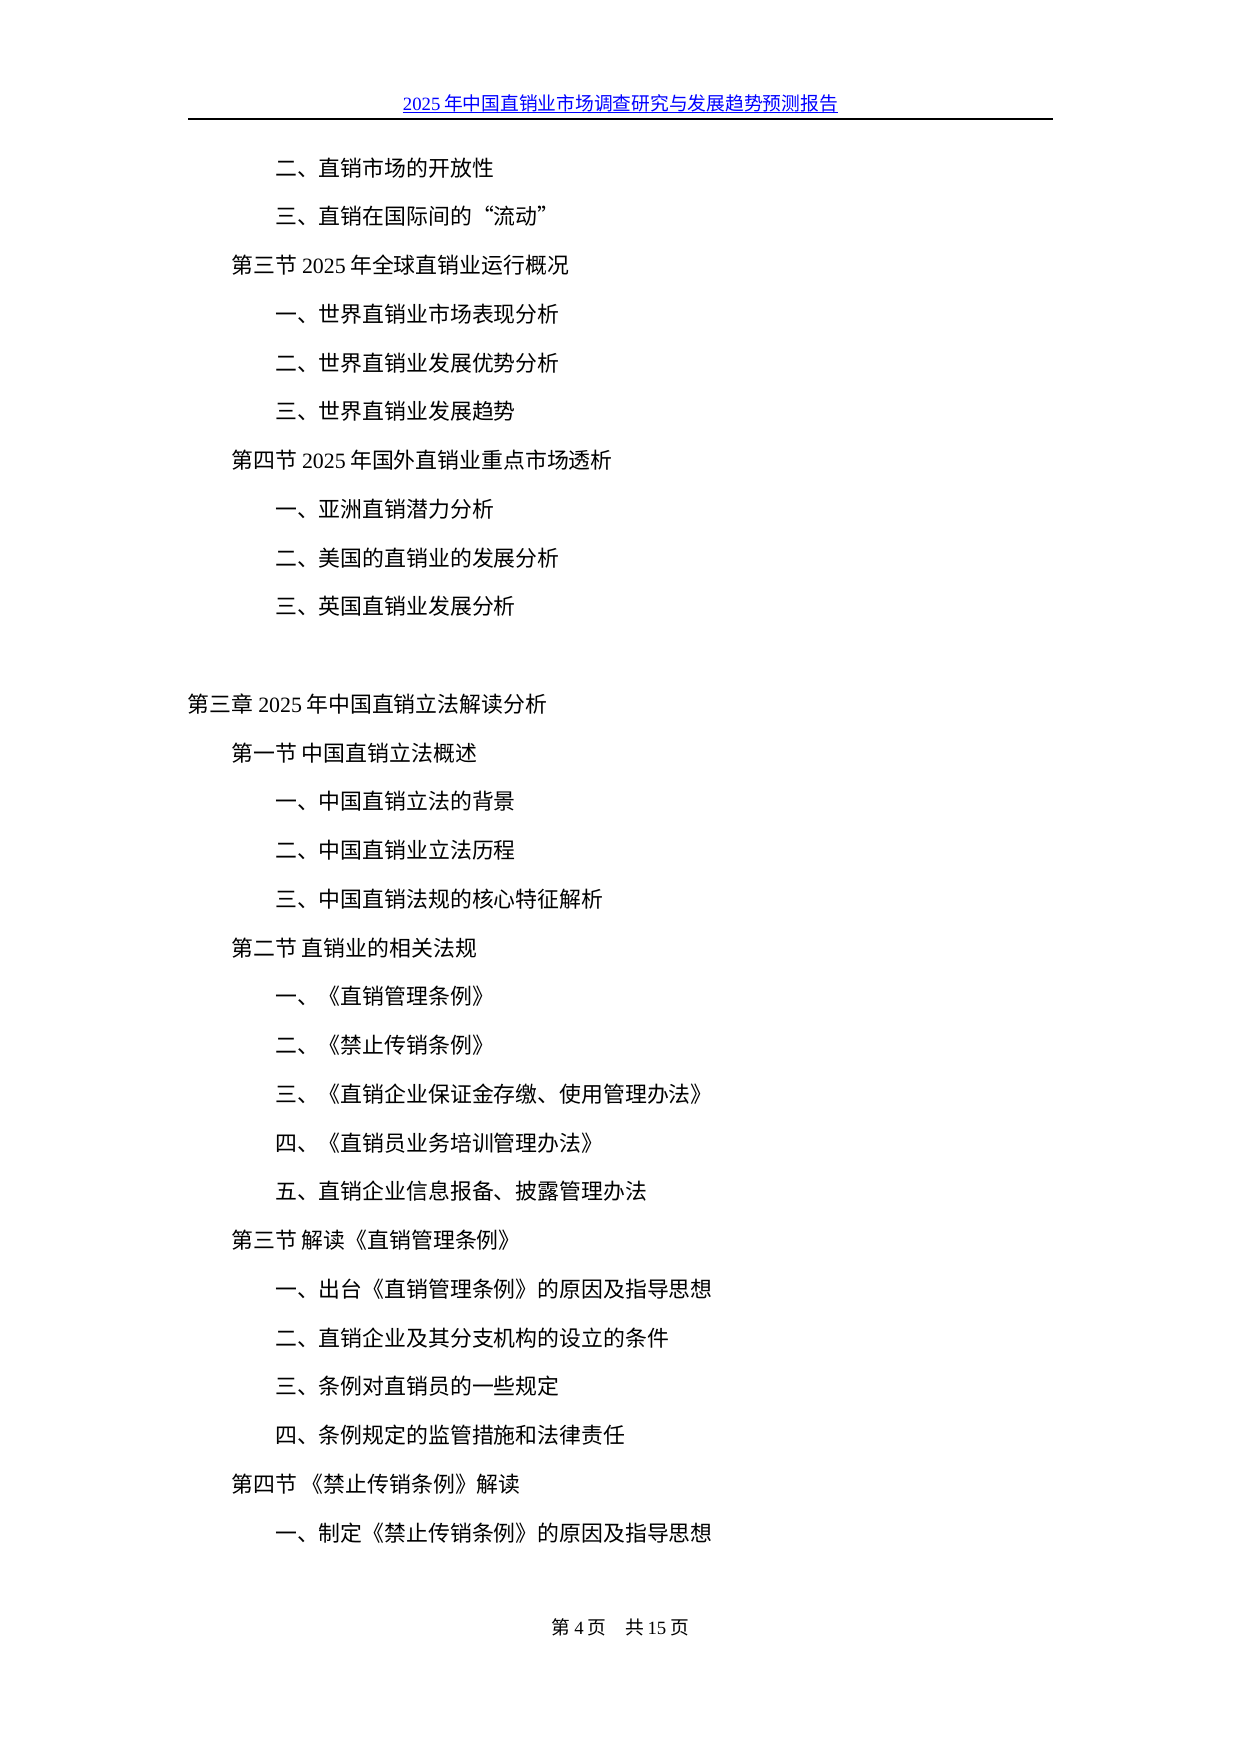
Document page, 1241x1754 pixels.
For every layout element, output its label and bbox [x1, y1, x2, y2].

text [187, 150, 1053, 1548]
